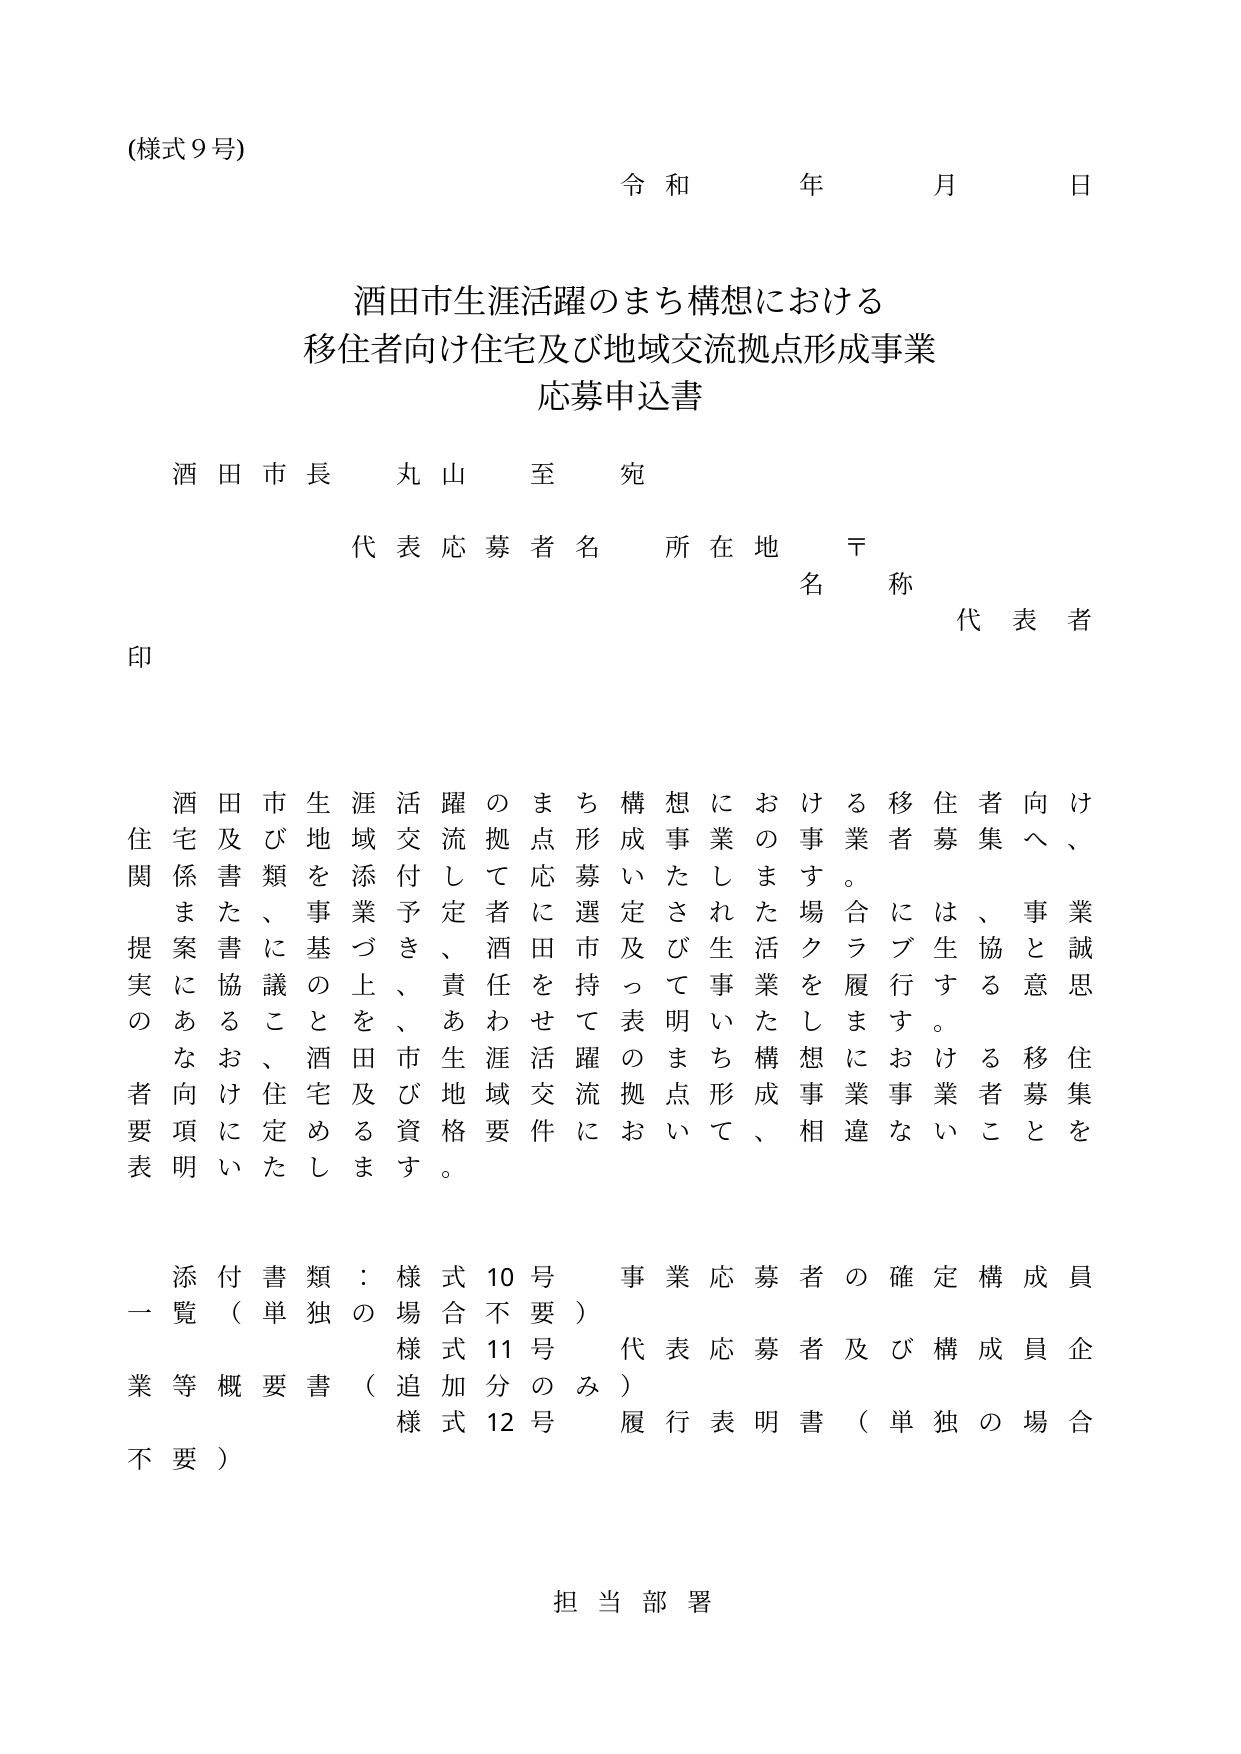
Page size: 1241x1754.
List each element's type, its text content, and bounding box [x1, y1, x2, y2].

text 担当部署 [127, 1583, 1113, 1619]
text 名 称 [127, 564, 1113, 601]
text 移住者向け住宅及び地域交流拠点形成事業 [127, 323, 1113, 371]
text (様式９号) [127, 129, 1113, 165]
text 代表応募者名 所在地 〒 [127, 528, 1113, 564]
text また、事業予定者に選定された場合には、事業提案書に基づき、酒田市及び生活クラブ生協と誠実に協議の上、責任を持って事業を履行する意思のあることを、あわせて表明いたします。 [127, 892, 1113, 1038]
text 様式11号 代表応募者及び構成員企業等概要書（追加分のみ） [127, 1330, 1113, 1403]
text 令和 年 月 日 [127, 165, 1113, 202]
text 酒田市長 丸山 至 宛 [127, 455, 1113, 491]
text 酒田市生涯活躍のまち構想における [127, 275, 1113, 323]
text 様式12号 履行表明書（単独の場合不要） [127, 1403, 1113, 1476]
text 代表者 印 [127, 601, 1113, 674]
text 添付書類：様式10号 事業応募者の確定構成員一覧（単独の場合不要） [127, 1257, 1113, 1330]
text なお、酒田市生涯活躍のまち構想における移住者向け住宅及び地域交流拠点形成事業事業者募集要項に定める資格要件において、相違ないことを表明いたします。 [127, 1038, 1113, 1184]
text 応募申込書 [127, 371, 1113, 418]
text 酒田市生涯活躍のまち構想における移住者向け住宅及び地域交流拠点形成事業の事業者募集へ、関係書類を添付して応募いたします。 [127, 783, 1113, 892]
